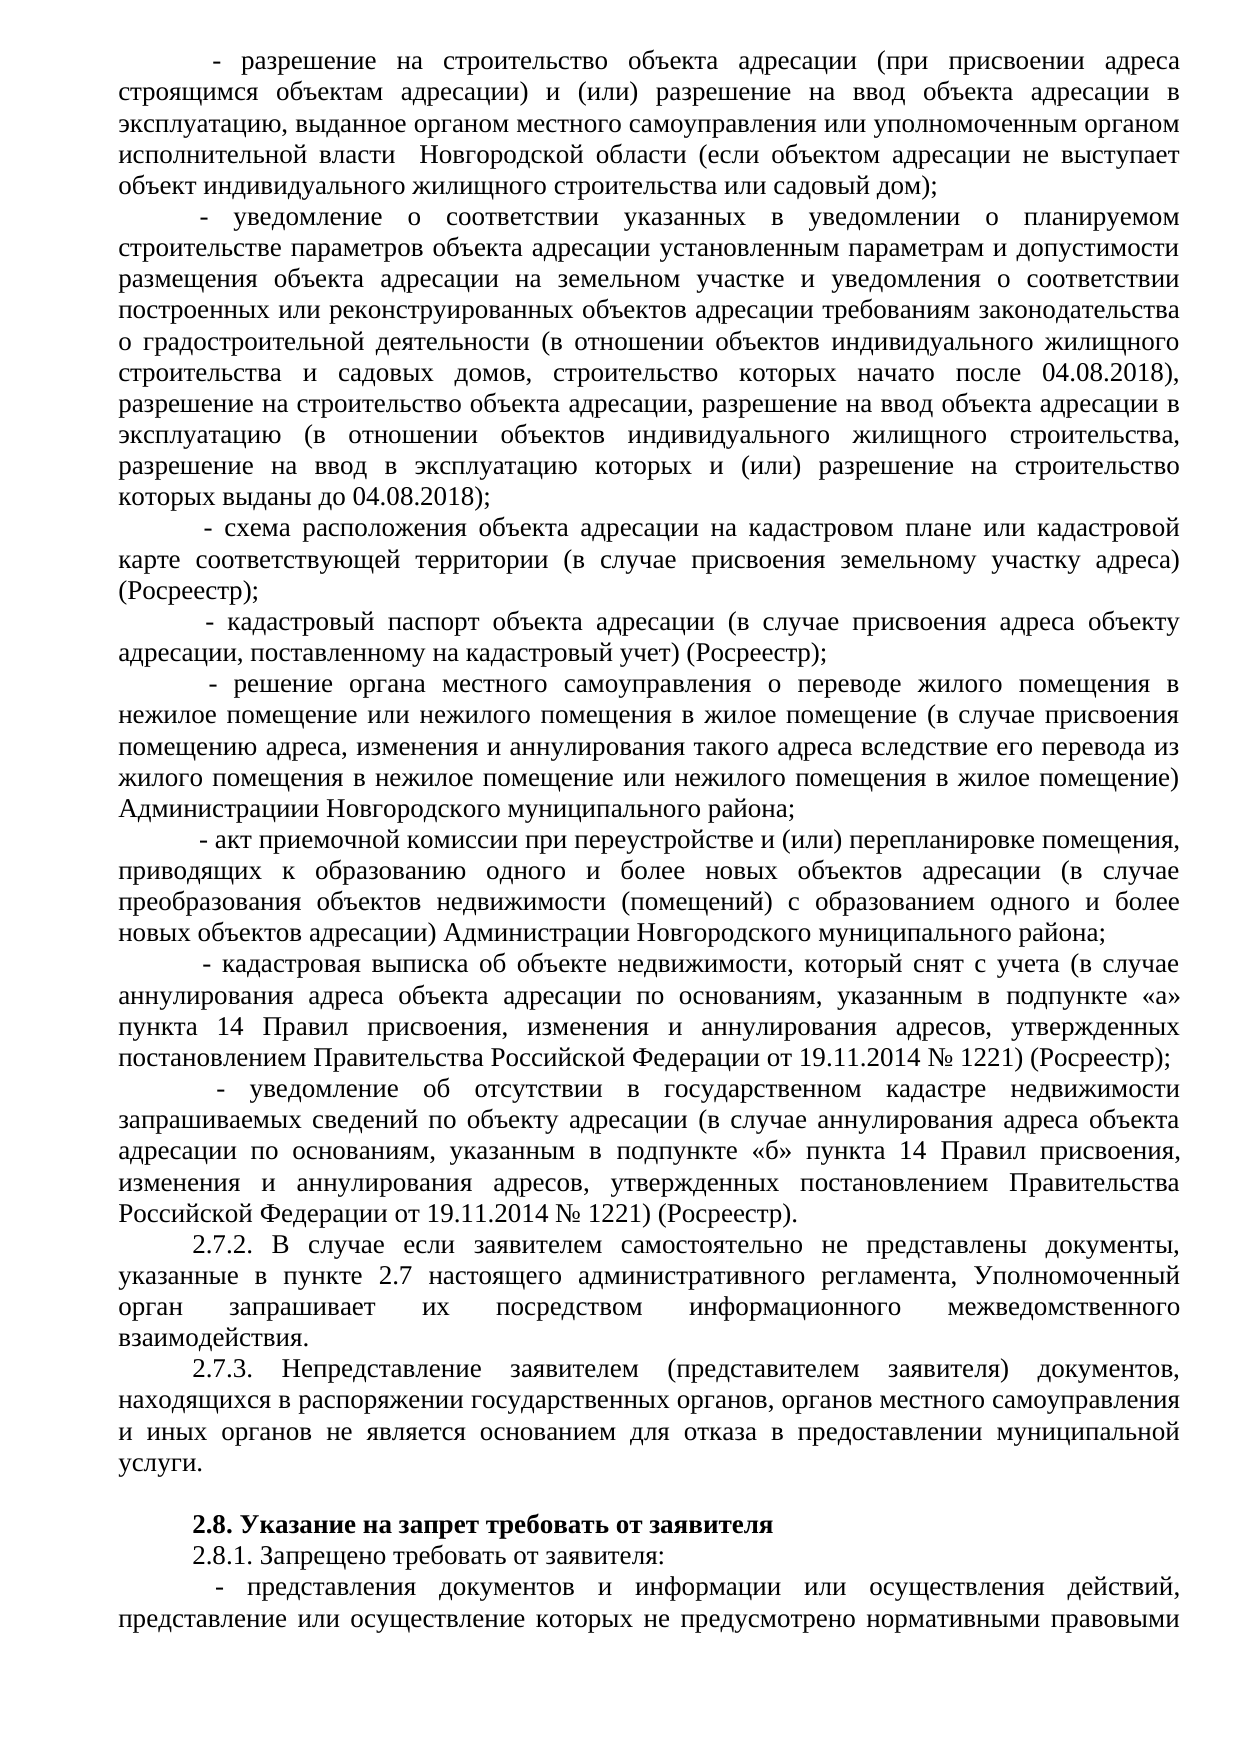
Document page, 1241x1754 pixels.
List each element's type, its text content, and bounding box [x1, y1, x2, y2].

text - схема расположения объекта адресации на кадастровом плане или кадастровой карте соответствующей территории (в случае присвоения земельному участку адреса) (Росреестр); [118, 512, 1181, 605]
text - разрешение на строительство объекта адресации (при присвоении адреса строящимся объектам адресации) и (или) разрешение на ввод объекта адресации в эксплуатацию, выданное органом местного самоуправления или уполномоченным органом исполнительной власти Новгородской области (если объектом адресации не выступает объект индивидуального жилищного строительства или садовый дом); [118, 44, 1181, 200]
text 2.8. Указание на запрет требовать от заявителя [118, 1508, 1181, 1539]
text - кадастровая выписка об объекте недвижимости, который снят с учета (в случае аннулирования адреса объекта адресации по основаниям, указанным в подпункте «а» пункта 14 Правил присвоения, изменения и аннулирования адресов, утвержденных постановлением Правительства Российской Федерации от 19.11.2014 № 1221) (Росреестр); [118, 948, 1181, 1072]
text - акт приемочной комиссии при переустройстве и (или) перепланировке помещения, приводящих к образованию одного и более новых объектов адресации (в случае преобразования объектов недвижимости (помещений) с образованием одного и более новых объектов адресации) Администрации Новгородского муниципального района; [118, 823, 1181, 948]
text - уведомление об отсутствии в государственном кадастре недвижимости запрашиваемых сведений по объекту адресации (в случае аннулирования адреса объекта адресации по основаниям, указанным в подпункте «б» пункта 14 Правил присвоения, изменения и аннулирования адресов, утвержденных постановлением Правительства Российской Федерации от 19.11.2014 № 1221) (Росреестр). [118, 1072, 1181, 1228]
text - кадастровый паспорт объекта адресации (в случае присвоения адреса объекту адресации, поставленному на кадастровый учет) (Росреестр); [118, 605, 1181, 667]
text 2.8.1. Запрещено требовать от заявителя: [118, 1539, 1181, 1571]
text - уведомление о соответствии указанных в уведомлении о планируемом строительстве параметров объекта адресации установленным параметрам и допустимости размещения объекта адресации на земельном участке и уведомления о соответствии построенных или реконструированных объектов адресации требованиям законодательства о градостроительной деятельности (в отношении объектов индивидуального жилищного строительства и садовых домов, строительство которых начато после 04.08.2018), разрешение на строительство объекта адресации, разрешение на ввод объекта адресации в эксплуатацию (в отношении объектов индивидуального жилищного строительства, разрешение на ввод в эксплуатацию которых и (или) разрешение на строительство которых выданы до 04.08.2018); [118, 200, 1181, 512]
text - решение органа местного самоуправления о переводе жилого помещения в нежилое помещение или нежилого помещения в жилое помещение (в случае присвоения помещению адреса, изменения и аннулирования такого адреса вследствие его перевода из жилого помещения в нежилое помещение или нежилого помещения в жилое помещение) Администрациии Новгородского муниципального района; [118, 667, 1181, 823]
text 2.7.2. В случае если заявителем самостоятельно не представлены документы, указанные в пункте 2.7 настоящего административного регламента, Уполномоченный орган запрашивает их посредством информационного межведомственного взаимодействия. [118, 1228, 1181, 1352]
text 2.7.3. Непредставление заявителем (представителем заявителя) документов, находящихся в распоряжении государственных органов, органов местного самоуправления и иных органов не является основанием для отказа в предоставлении муниципальной услуги. [118, 1352, 1181, 1477]
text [118, 1571, 1181, 1633]
